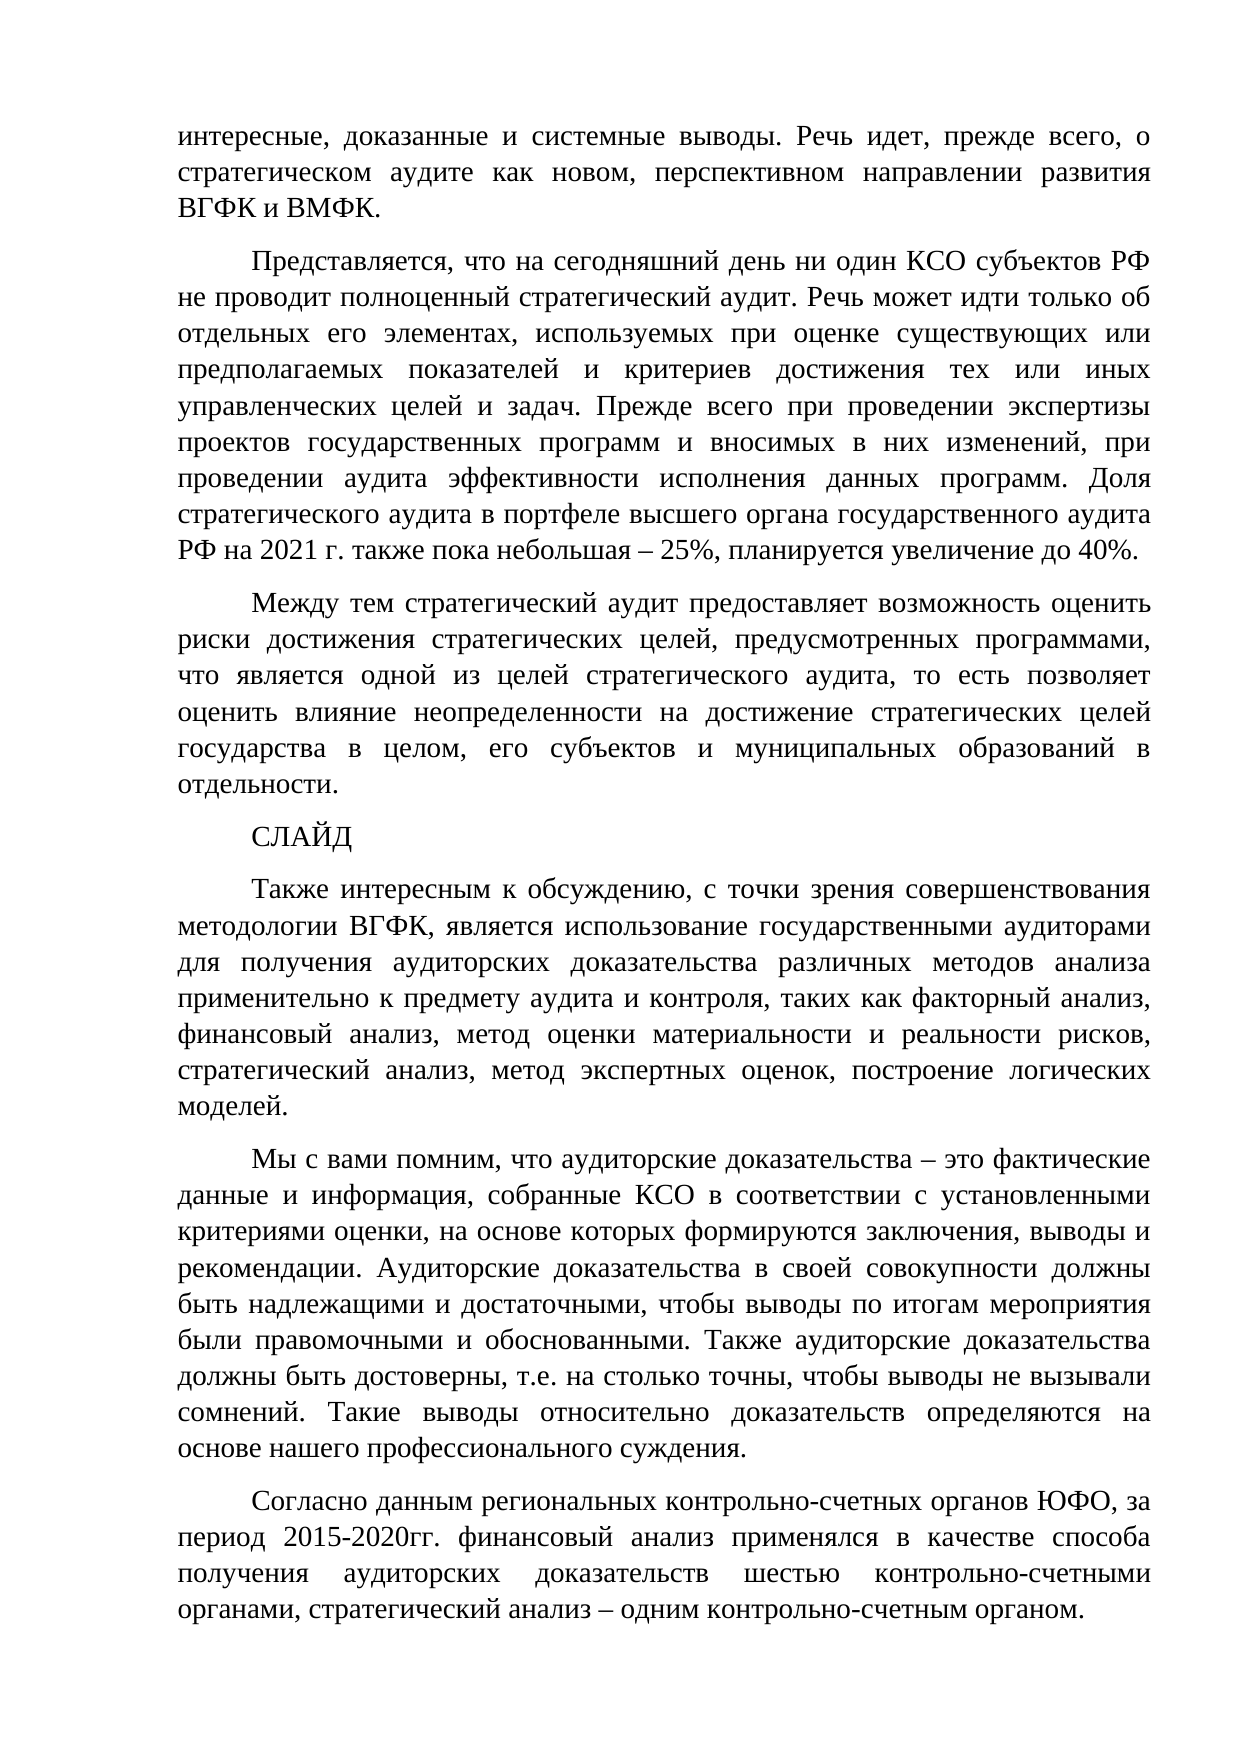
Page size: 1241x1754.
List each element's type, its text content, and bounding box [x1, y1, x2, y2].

text Мы с вами помним, что аудиторские доказательства – это фактические данные и информация, собранные КСО в соответствии с установленными критериями оценки, на основе которых формируются заключения, выводы и рекомендации. Аудиторские доказательства в своей совокупности должны быть надлежащими и достаточными, чтобы выводы по итогам мероприятия были правомочными и обоснованными. Также аудиторские доказательства должны быть достоверны, т.е. на столько точны, чтобы выводы не вызывали сомнений. Такие выводы относительно доказательств определяются на основе нашего профессионального суждения. [177, 1141, 1152, 1464]
text Согласно данным региональных контрольно-счетных органов ЮФО, за период 2015-2020гг. финансовый анализ применялся в качестве способа получения аудиторских доказательств шестью контрольно-счетными органами, стратегический анализ – одним контрольно-счетным органом. [177, 1483, 1152, 1625]
text СЛАЙД [177, 819, 1152, 852]
text Представляется, что на сегодняшний день ни один КСО субъектов РФ не проводит полноценный стратегический аудит. Речь может идти только об отдельных его элементах, используемых при оценке существующих или предполагаемых показателей и критериев достижения тех или иных управленческих целей и задач. Прежде всего при проведении экспертизы проектов государственных программ и вносимых в них изменений, при проведении аудита эффективности исполнения данных программ. Доля стратегического аудита в портфеле высшего органа государственного аудита РФ на 2021 г. также пока небольшая – 25%, планируется увеличение до 40%. [177, 243, 1152, 566]
text Также интересным к обсуждению, с точки зрения совершенствования методологии ВГФК, является использование государственными аудиторами для получения аудиторских доказательства различных методов анализа применительно к предмету аудита и контроля, таких как факторный анализ, финансовый анализ, метод оценки материальности и реальности рисков, стратегический анализ, метод экспертных оценок, построение логических моделей. [177, 872, 1152, 1122]
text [177, 118, 1152, 224]
text Между тем стратегический аудит предоставляет возможность оценить риски достижения стратегических целей, предусмотренных программами, что является одной из целей стратегического аудита, то есть позволяет оценить влияние неопределенности на достижение стратегических целей государства в целом, его субъектов и муниципальных образований в отдельности. [177, 585, 1152, 799]
